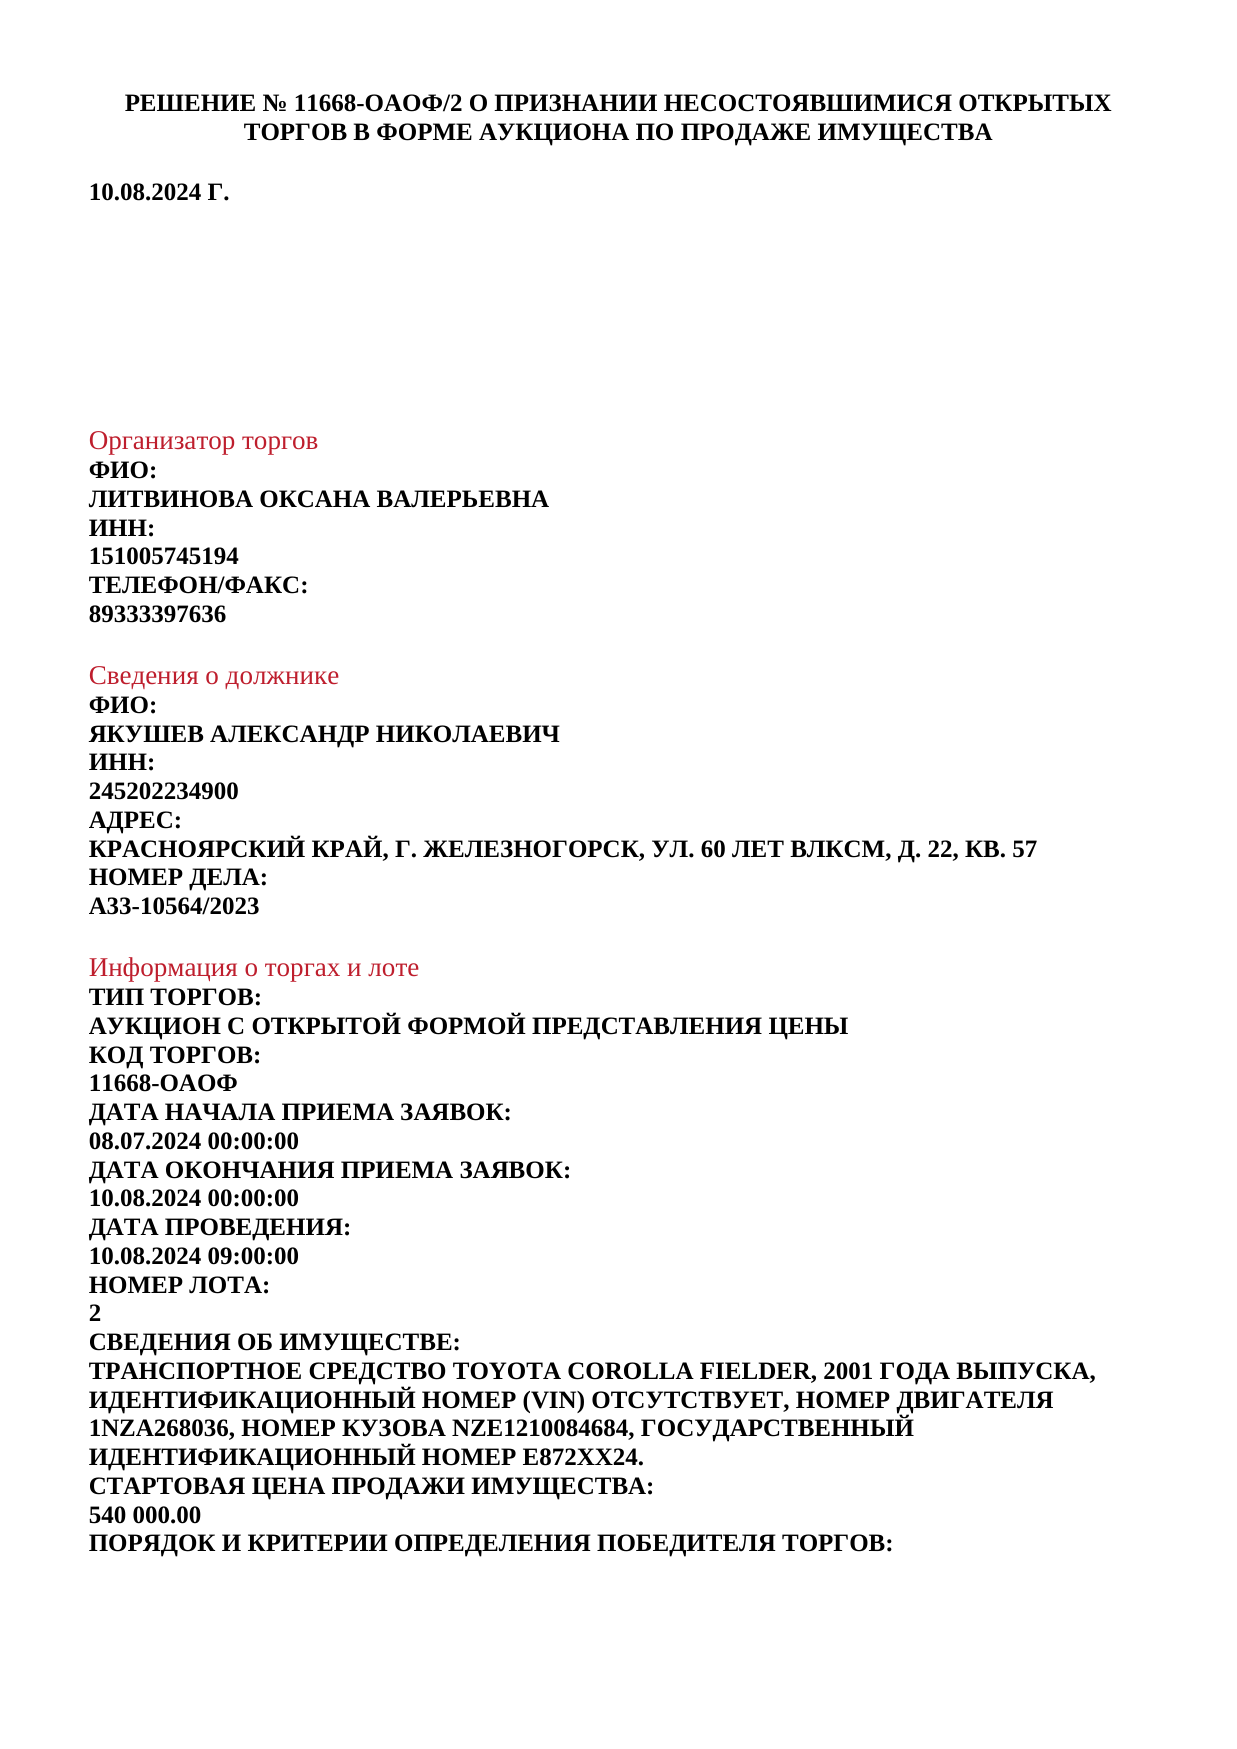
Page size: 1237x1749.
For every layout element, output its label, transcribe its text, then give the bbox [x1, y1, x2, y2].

text РЕШЕНИЕ № 11668-ОАОФ/2 О ПРИЗНАНИИ НЕСОСТОЯВШИМИСЯ ОТКРЫТЫХ ТОРГОВ В ФОРМЕ АУКЦИОНА ПО ПРОДАЖЕ ИМУЩЕСТВА [88, 88, 1148, 146]
